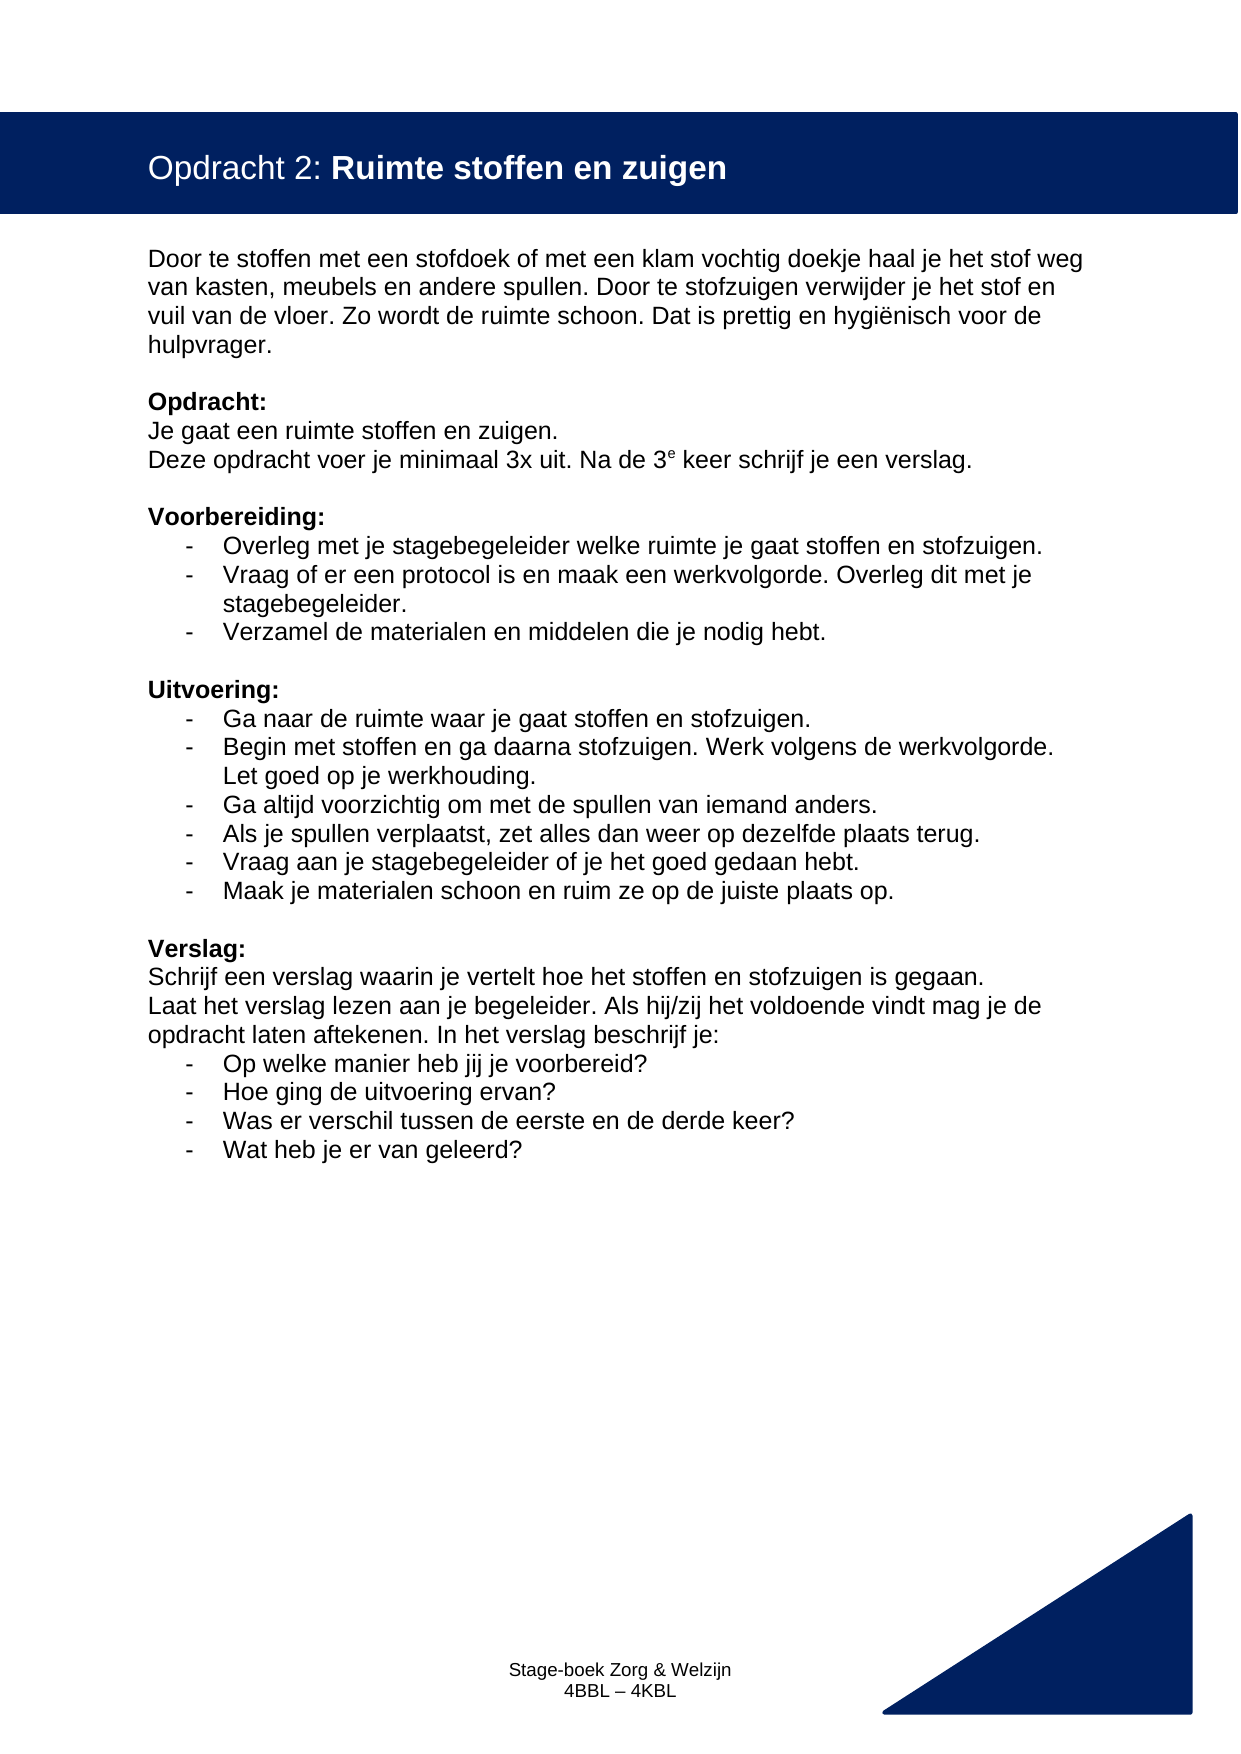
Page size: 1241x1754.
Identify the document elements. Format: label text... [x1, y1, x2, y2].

text Voorbereiding: [148, 502, 1092, 531]
list Als je spullen verplaatst, zet alles dan weer op dezelfde plaats terug. [185, 819, 1092, 847]
list Ga naar de ruimte waar je gaat stoffen en stofzuigen. [185, 704, 1092, 732]
text Uitvoering: [148, 675, 1092, 704]
text Schrijf een verslag waarin je vertelt hoe het stoffen en stofzuigen is gegaan. [148, 962, 1092, 991]
list Begin met stoffen en ga daarna stofzuigen. Werk volgens de werkvolgorde. Let goed op je werkhouding. [185, 732, 1092, 790]
list Wat heb je er van geleerd? [185, 1135, 1092, 1164]
list Was er verschil tussen de eerste en de derde keer? [185, 1106, 1092, 1135]
list Op welke manier heb jij je voorbereid? [185, 1049, 1092, 1077]
text Deze opdracht voer je minimaal 3x uit. Na de 3e keer schrijf je een verslag. [148, 445, 1092, 474]
text Je gaat een ruimte stoffen en zuigen. [148, 416, 1092, 445]
list Vraag of er een protocol is en maak een werkvolgorde. Overleg dit met je stagebegeleider. [185, 560, 1092, 617]
list Vraag aan je stagebegeleider of je het goed gedaan hebt. [185, 847, 1092, 876]
text Opdracht 2: Ruimte stoffen en zuigen [148, 148, 1092, 186]
list Hoe ging de uitvoering ervan? [185, 1077, 1092, 1106]
text Door te stoffen met een stofdoek of met een klam vochtig doekje haal je het stof weg van kasten, meubels en andere spullen. Door te stofzuigen verwijder je het stof en vuil van de vloer. Zo wordt de ruimte schoon. Dat is prettig en hygiënisch voor de hulpvrager. [148, 244, 1092, 359]
text Laat het verslag lezen aan je begeleider. Als hij/zij het voldoende vindt mag je de opdracht laten aftekenen. In het verslag beschrijf je: [148, 991, 1092, 1049]
list Verzamel de materialen en middelen die je nodig hebt. [185, 617, 1092, 646]
list Maak je materialen schoon en ruim ze op de juiste plaats op. [185, 876, 1092, 905]
list Ga altijd voorzichtig om met de spullen van iemand anders. [185, 790, 1092, 819]
text Verslag: [148, 934, 1092, 962]
list Overleg met je stagebegeleider welke ruimte je gaat stoffen en stofzuigen. [185, 531, 1092, 560]
text Opdracht: [148, 387, 1092, 416]
